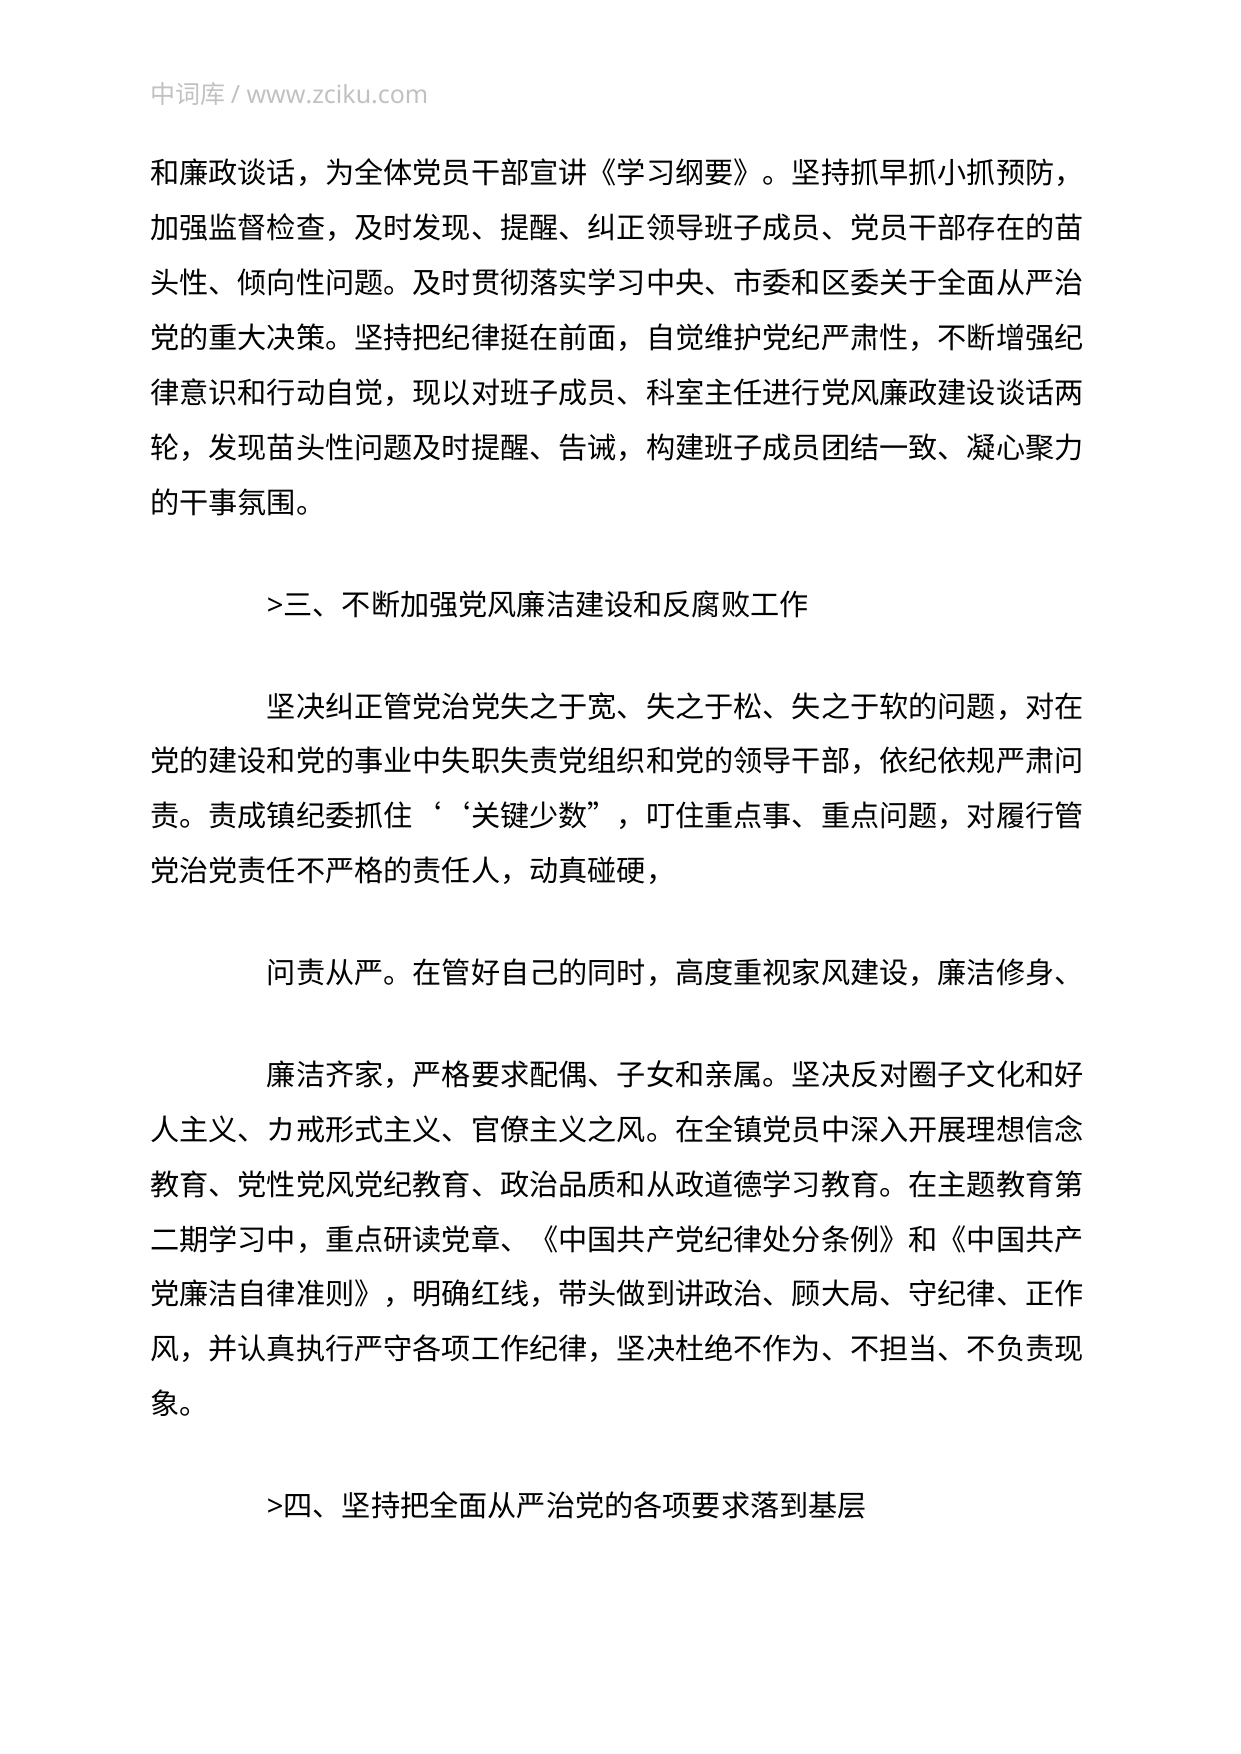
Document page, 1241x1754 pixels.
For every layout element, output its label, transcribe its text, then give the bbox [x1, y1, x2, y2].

text 坚决纠正管党治党失之于宽、失之于松、失之于软的问题，对在党的建设和党的事业中失职失责党组织和党的领导干部，依纪依规严肃问责。责成镇纪委抓住‘‘关键少数”，叮住重点事、重点问题，对履行管党治党责任不严格的责任人，动真碰硬， [150, 683, 1090, 890]
text >三、不断加强党风廉洁建设和反腐败工作 [150, 581, 1090, 623]
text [150, 150, 1090, 522]
text >四、坚持把全面从严治党的各项要求落到基层 [150, 1482, 1090, 1525]
text 问责从严。在管好自己的同时，高度重视家风建设，廉洁修身、 [150, 949, 1090, 992]
text 廉洁齐家，严格要求配偶、子女和亲属。坚决反对圈子文化和好人主义、カ戒形式主义、官僚主义之风。在全镇党员中深入开展理想信念教育、党性党风党纪教育、政治品质和从政道德学习教育。在主题教育第二期学习中，重点研读党章、《中国共产党纪律处分条例》和《中国共产党廉洁自律准则》，明确红线，带头做到讲政治、顾大局、守纪律、正作风，并认真执行严守各项工作纪律，坚决杜绝不作为、不担当、不负责现象。 [150, 1051, 1090, 1423]
